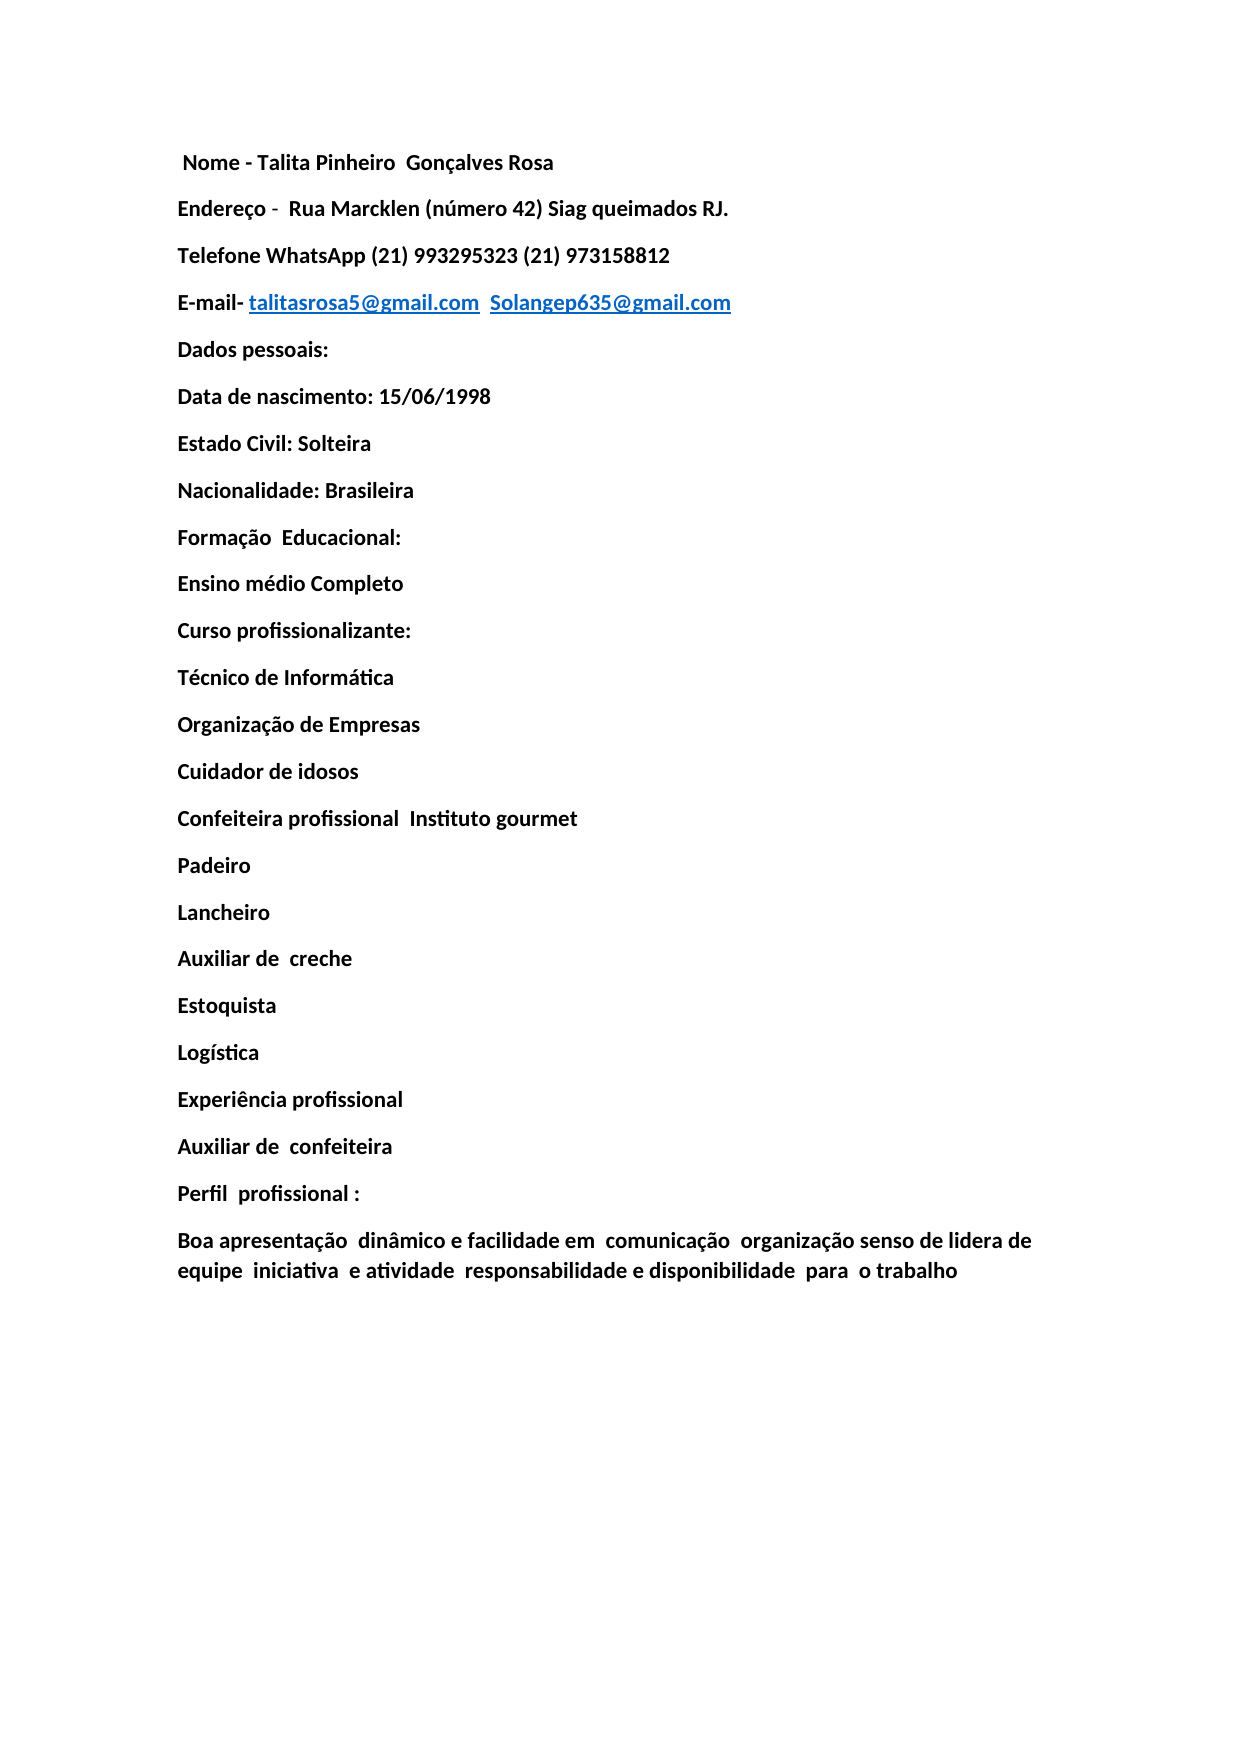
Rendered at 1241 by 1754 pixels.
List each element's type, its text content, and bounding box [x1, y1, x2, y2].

text Confeiteira profissional Instituto gourmet [177, 804, 1063, 832]
text Técnico de Informática [177, 663, 1063, 691]
text E-mail- talitasrosa5@gmail.com Solangep635@gmail.com [177, 288, 1063, 316]
text Logística [177, 1038, 1063, 1066]
text Organização de Empresas [177, 710, 1063, 738]
text Experiência profissional [177, 1085, 1063, 1113]
text Cuidador de idosos [177, 757, 1063, 785]
text Formação Educacional: [177, 523, 1063, 551]
text Ensino médio Completo [177, 569, 1063, 597]
text Padeiro [177, 851, 1063, 879]
text Endereço - Rua Marcklen (número 42) Siag queimados RJ. [177, 194, 1063, 222]
text Nome - Talita Pinheiro Gonçalves Rosa [177, 148, 1063, 176]
text Perfil profissional : [177, 1179, 1063, 1207]
text Estoquista [177, 991, 1063, 1019]
text Nacionalidade: Brasileira [177, 476, 1063, 504]
text Auxiliar de creche [177, 944, 1063, 972]
text Dados pessoais: [177, 335, 1063, 363]
text Data de nascimento: 15/06/1998 [177, 382, 1063, 410]
text Estado Civil: Solteira [177, 429, 1063, 457]
text Lancheiro [177, 898, 1063, 926]
text Telefone WhatsApp (21) 993295323 (21) 973158812 [177, 241, 1063, 269]
text Curso profissionalizante: [177, 616, 1063, 644]
text Boa apresentação dinâmico e facilidade em comunicação organização senso de lidera de equipe iniciativa e atividade responsabilidade e disponibilidade para o trabalho [177, 1226, 1063, 1284]
text Auxiliar de confeiteira [177, 1132, 1063, 1160]
